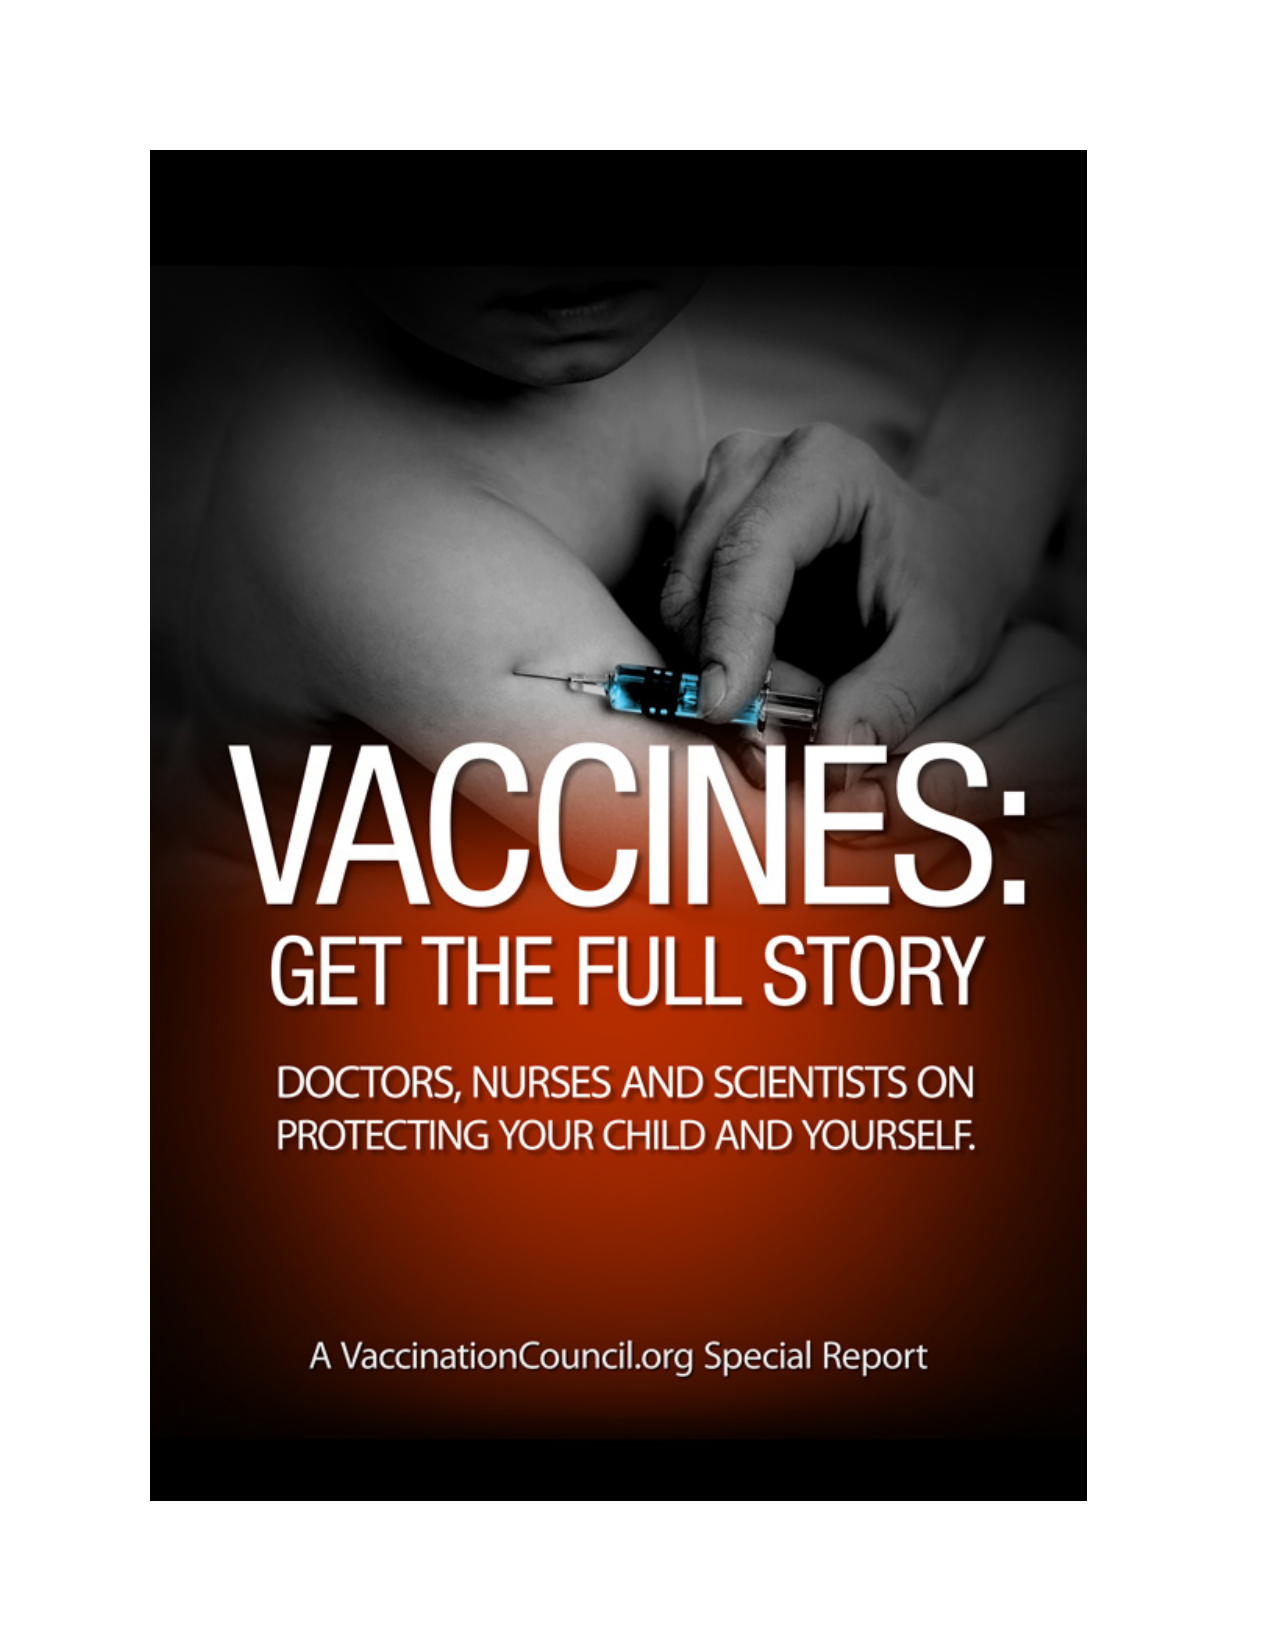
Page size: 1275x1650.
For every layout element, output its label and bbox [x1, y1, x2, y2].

picture [150, 150, 1087, 1501]
